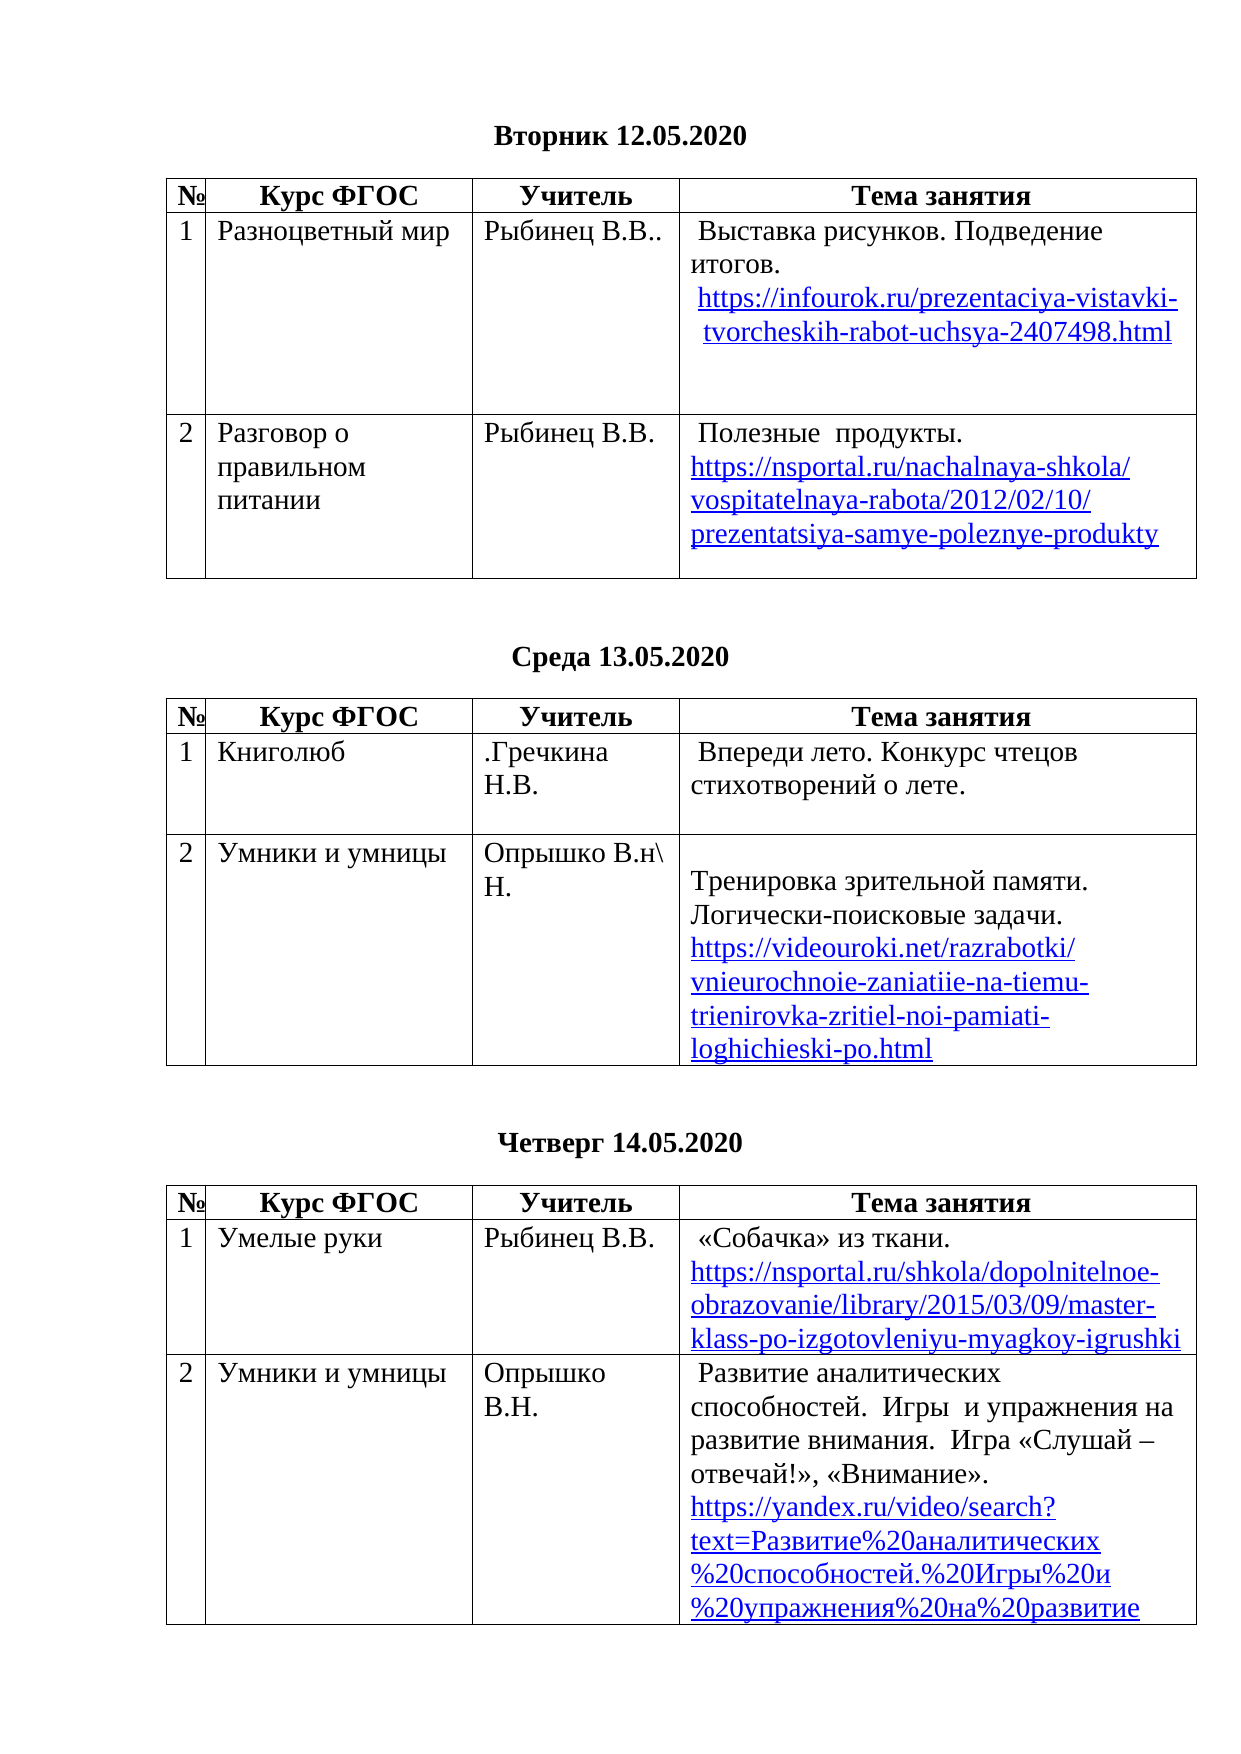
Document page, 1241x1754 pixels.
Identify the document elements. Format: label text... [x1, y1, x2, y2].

table_cell Книголюб [206, 734, 472, 834]
table_header Тема занятия [680, 699, 1196, 733]
table_header Курс ФГОС [206, 699, 472, 733]
table_header Учитель [473, 179, 679, 212]
table_cell Рыбинец В.В. [473, 1220, 679, 1354]
table_header Тема занятия [680, 1186, 1196, 1219]
table_header № [167, 179, 205, 212]
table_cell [680, 1355, 1196, 1624]
table_cell .Гречкина Н.В. [473, 734, 679, 834]
table_cell 2 [167, 415, 205, 578]
table_cell 1 [167, 1220, 205, 1354]
text Четверг 14.05.2020 [177, 1125, 1063, 1159]
table_cell Умелые руки [206, 1220, 472, 1354]
table_cell Рыбинец В.В. [473, 415, 679, 578]
table_cell Разговор о правильном питании [206, 415, 472, 578]
table_cell Опрышко В.Н. [473, 1355, 679, 1624]
table_header № [167, 1186, 205, 1219]
table_cell Умники и умницы [206, 1355, 472, 1624]
text Среда 13.05.2020 [177, 639, 1063, 672]
table_cell Опрышко В.н\Н. [473, 835, 679, 1065]
table_header Курс ФГОС [206, 1186, 472, 1219]
table_header № [167, 699, 205, 733]
table_cell Полезные продукты. https://nsportal.ru/nachalnaya-shkola/vospitatelnaya-rabota/2012/02/10/prezentatsiya-samye-poleznye-produkty [680, 415, 1196, 578]
table_header Учитель [473, 699, 679, 733]
table_header Учитель [473, 1186, 679, 1219]
table_cell 1 [167, 213, 205, 414]
table_cell Тренировка зрительной памяти. Логически-поисковые задачи. https://videouroki.net/razrabotki/vnieurochnoie-zaniatiie-na-tiemu-trienirovka-zritiel-noi-pamiati-loghichieski-po.html [680, 835, 1196, 1065]
table_cell 1 [167, 734, 205, 834]
table_cell Выставка рисунков. Подведение итогов. https://infourok.ru/prezentaciya-vistavki-tvorcheskih-rabot-uchsya-2407498.html [680, 213, 1196, 414]
text Вторник 12.05.2020 [177, 118, 1063, 152]
table_cell Впереди лето. Конкурс чтецов стихотворений о лете. [680, 734, 1196, 834]
table_cell Разноцветный мир [206, 213, 472, 414]
table_cell «Собачка» из ткани. https://nsportal.ru/shkola/dopolnitelnoe-obrazovanie/library/2015/03/09/master-klass-po-izgotovleniyu-myagkoy-igrushki [680, 1220, 1196, 1354]
table_cell Рыбинец В.В.. [473, 213, 679, 414]
table_cell Умники и умницы [206, 835, 472, 1065]
table_cell 2 [167, 835, 205, 1065]
table_header Курс ФГОС [206, 179, 472, 212]
table_header Тема занятия [680, 179, 1196, 212]
table_cell 2 [167, 1355, 205, 1624]
